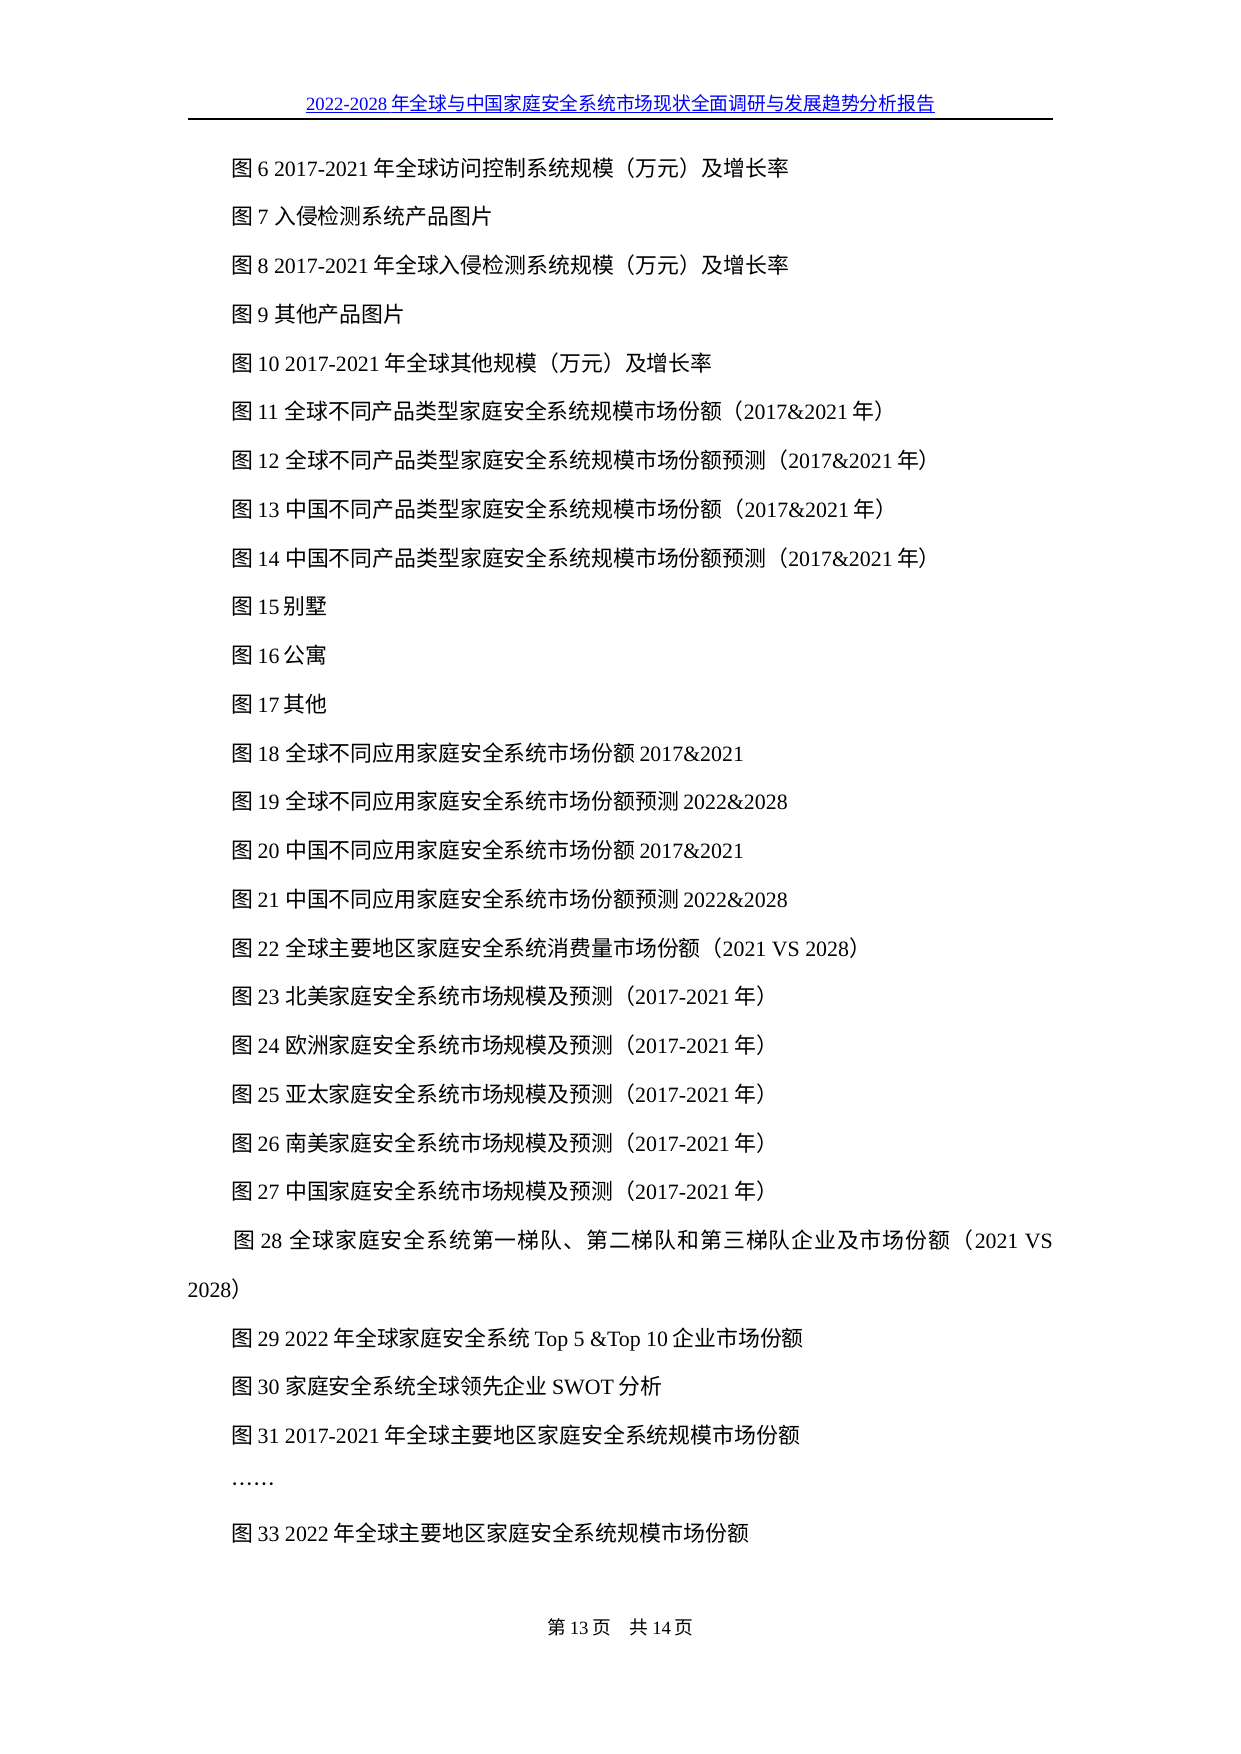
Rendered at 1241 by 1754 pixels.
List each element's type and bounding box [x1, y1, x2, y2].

text [187, 150, 1053, 1548]
